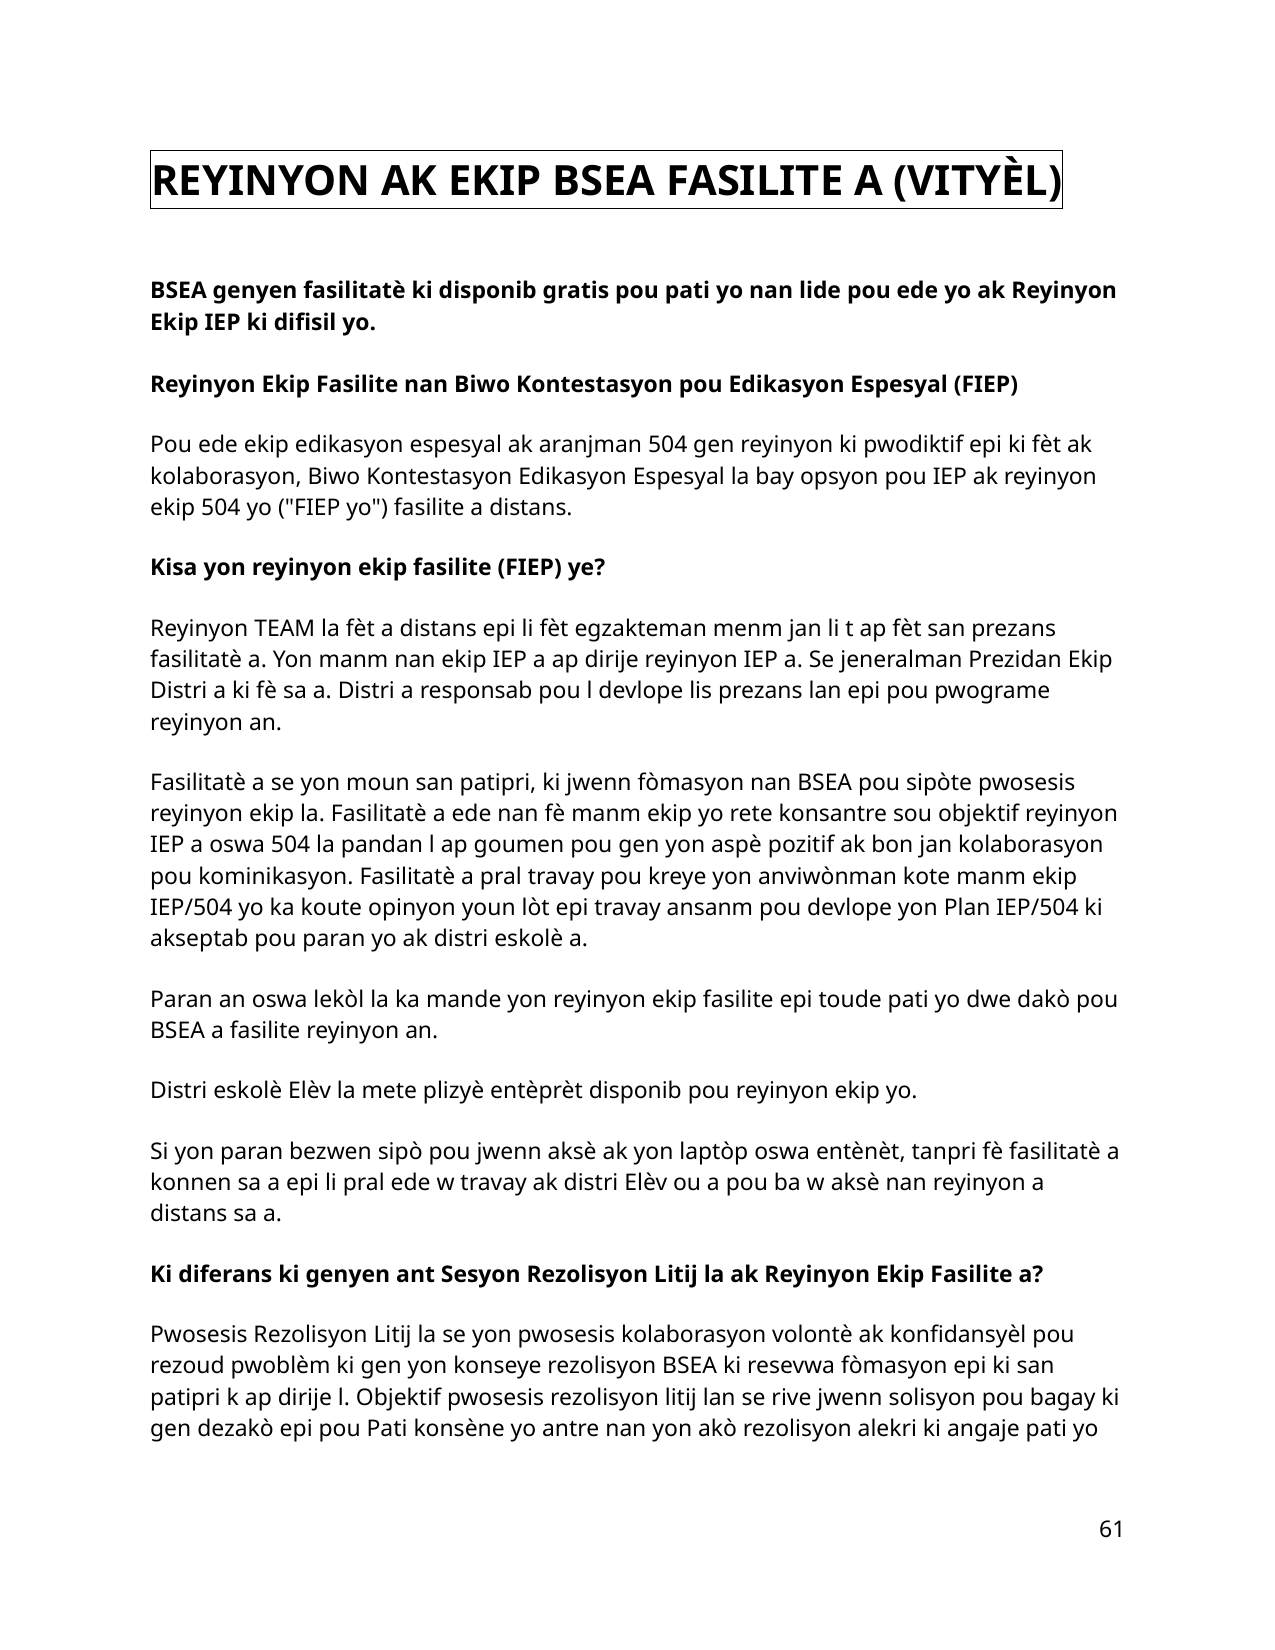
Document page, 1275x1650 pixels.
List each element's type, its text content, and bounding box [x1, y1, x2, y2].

text Kisa yon reyinyon ekip fasilite (FIEP) ye? [150, 551, 1125, 583]
text Fasilitatè a se yon moun san patipri, ki jwenn fòmasyon nan BSEA pou sipòte pwosesis reyinyon ekip la. Fasilitatè a ede nan fè manm ekip yo rete konsantre sou objektif reyinyon IEP a oswa 504 la pandan l ap goumen pou gen yon aspè pozitif ak bon jan kolaborasyon pou kominikasyon. Fasilitatè a pral travay pou kreye yon anviwònman kote manm ekip IEP/504 yo ka koute opinyon youn lòt epi travay ansanm pou devlope yon Plan IEP/504 ki akseptab pou paran yo ak distri eskolè a. [150, 766, 1125, 953]
text Ki diferans ki genyen ant Sesyon Rezolisyon Litij la ak Reyinyon Ekip Fasilite a? [150, 1258, 1125, 1289]
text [150, 1318, 1125, 1443]
text Paran an oswa lekòl la ka mande yon reyinyon ekip fasilite epi toude pati yo dwe dakò pou BSEA a fasilite reyinyon an. [150, 983, 1125, 1045]
text Pou ede ekip edikasyon espesyal ak aranjman 504 gen reyinyon ki pwodiktif epi ki fèt ak kolaborasyon, Biwo Kontestasyon Edikasyon Espesyal la bay opsyon pou IEP ak reyinyon ekip 504 yo ("FIEP yo") fasilite a distans. [150, 428, 1125, 522]
text Reyinyon Ekip Fasilite nan Biwo Kontestasyon pou Edikasyon Espesyal (FIEP) [150, 368, 1125, 399]
text Reyinyon TEAM la fèt a distans epi li fèt egzakteman menm jan li t ap fèt san prezans fasilitatè a. Yon manm nan ekip IEP a ap dirije reyinyon IEP a. Se jeneralman Prezidan Ekip Distri a ki fè sa a. Distri a responsab pou l devlope lis prezans lan epi pou pwograme reyinyon an. [150, 612, 1125, 737]
text Distri eskolè Elèv la mete plizyè entèprèt disponib pou reyinyon ekip yo. [150, 1074, 1125, 1106]
text BSEA genyen fasilitatè ki disponib gratis pou pati yo nan lide pou ede yo ak Reyinyon Ekip IEP ki difisil yo. [150, 274, 1125, 337]
text Si yon paran bezwen sipò pou jwenn aksè ak yon laptòp oswa entènèt, tanpri fè fasilitatè a konnen sa a epi li pral ede w travay ak distri Elèv ou a pou ba w aksè nan reyinyon a distans sa a. [150, 1135, 1125, 1228]
